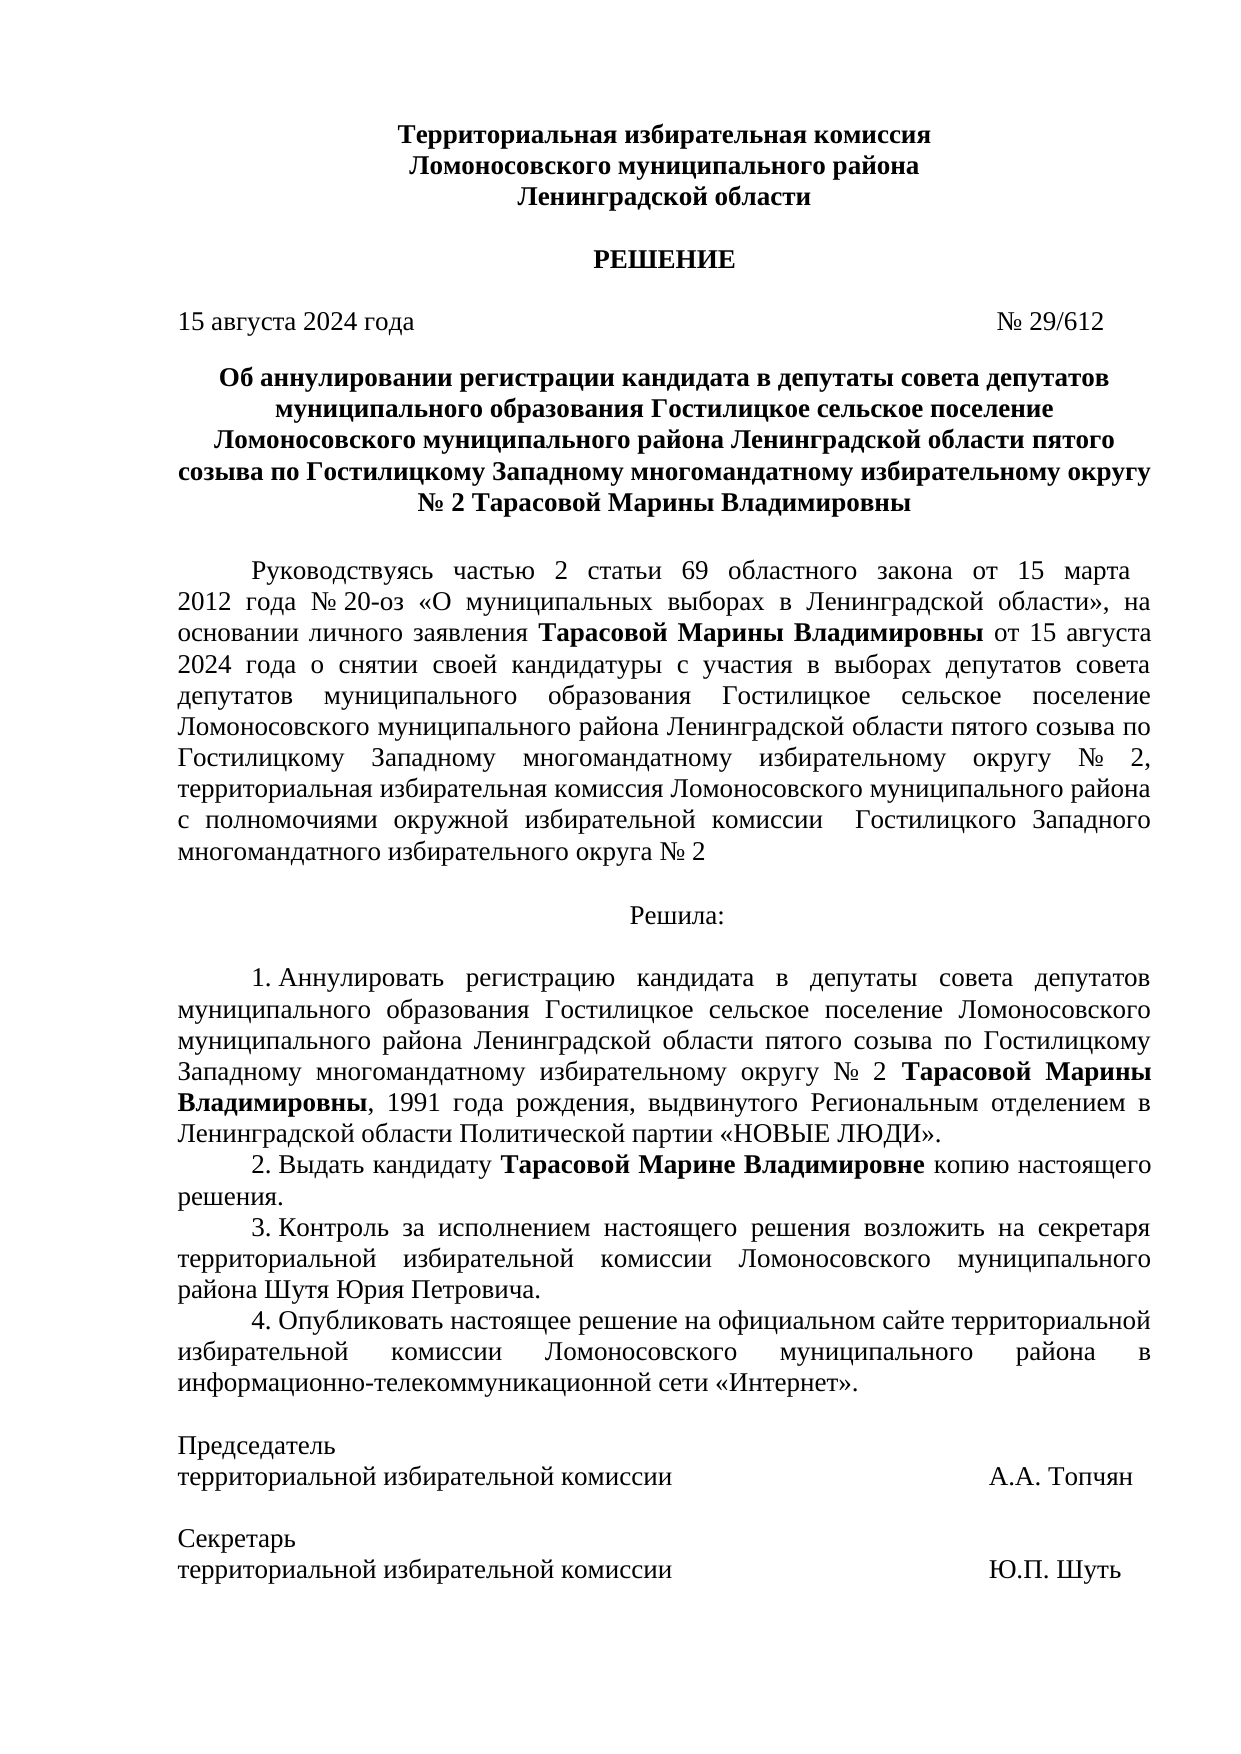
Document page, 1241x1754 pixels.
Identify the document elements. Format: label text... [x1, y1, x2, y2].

text Руководствуясь частью 2 статьи 69 областного закона от 15 марта 2012 года № 20-оз «О муниципальных выборах в Ленинградской области», на основании личного заявления Тарасовой Марины Владимировны от 15 августа 2024 года о снятии своей кандидатуры с участия в выборах депутатов совета депутатов муниципального образования Гостилицкое сельское поселение Ломоносовского муниципального района Ленинградской области пятого созыва по Гостилицкому Западному многомандатному избирательному округу № 2, территориальная избирательная комиссия Ломоносовского муниципального района с полномочиями окружной избирательной комиссии Гостилицкого Западного многомандатного избирательного округа № 2 [177, 554, 1152, 866]
text Председатель [177, 1429, 1152, 1460]
text 3. Контроль за исполнением настоящего решения возложить на секретаря территориальной избирательной комиссии Ломоносовского муниципального района Шутя Юрия Петровича. [177, 1211, 1152, 1304]
text 4. Опубликовать настоящее решение на официальном сайте территориальной избирательной комиссии Ломоносовского муниципального района в информационно-телекоммуникационной сети «Интернет». [177, 1304, 1152, 1398]
subtitle Об аннулировании регистрации кандидата в депутаты совета депутатов муниципального образования Гостилицкое сельское поселение Ломоносовского муниципального района Ленинградской области пятого созыва по Гостилицкому Западному многомандатному избирательному округу № 2 Тарасовой Марины Владимировны [177, 361, 1152, 517]
text Секретарь [177, 1522, 1152, 1553]
text 15 августа 2024 года № 29/612 [177, 305, 1152, 336]
text Территориальная избирательная комиссия [177, 118, 1152, 149]
text 1. Аннулировать регистрацию кандидата в депутаты совета депутатов муниципального образования Гостилицкое сельское поселение Ломоносовского муниципального района Ленинградской области пятого созыва по Гостилицкому Западному многомандатному избирательному округу № 2 Тарасовой Марины Владимировны, 1991 года рождения, выдвинутого Региональным отделением в Ленинградской области Политической партии «НОВЫЕ ЛЮДИ». [177, 962, 1152, 1148]
text РЕШЕНИЕ [177, 243, 1152, 274]
text территориальной избирательной комиссии Ю.П. Шуть [177, 1553, 1152, 1584]
text территориальной избирательной комиссии А.А. Топчян [177, 1460, 1152, 1491]
text 2. Выдать кандидату Тарасовой Марине Владимировне копию настоящего решения. [177, 1148, 1152, 1211]
text Ломоносовского муниципального района Ленинградской области [177, 149, 1152, 212]
text Решила: [177, 899, 1152, 930]
